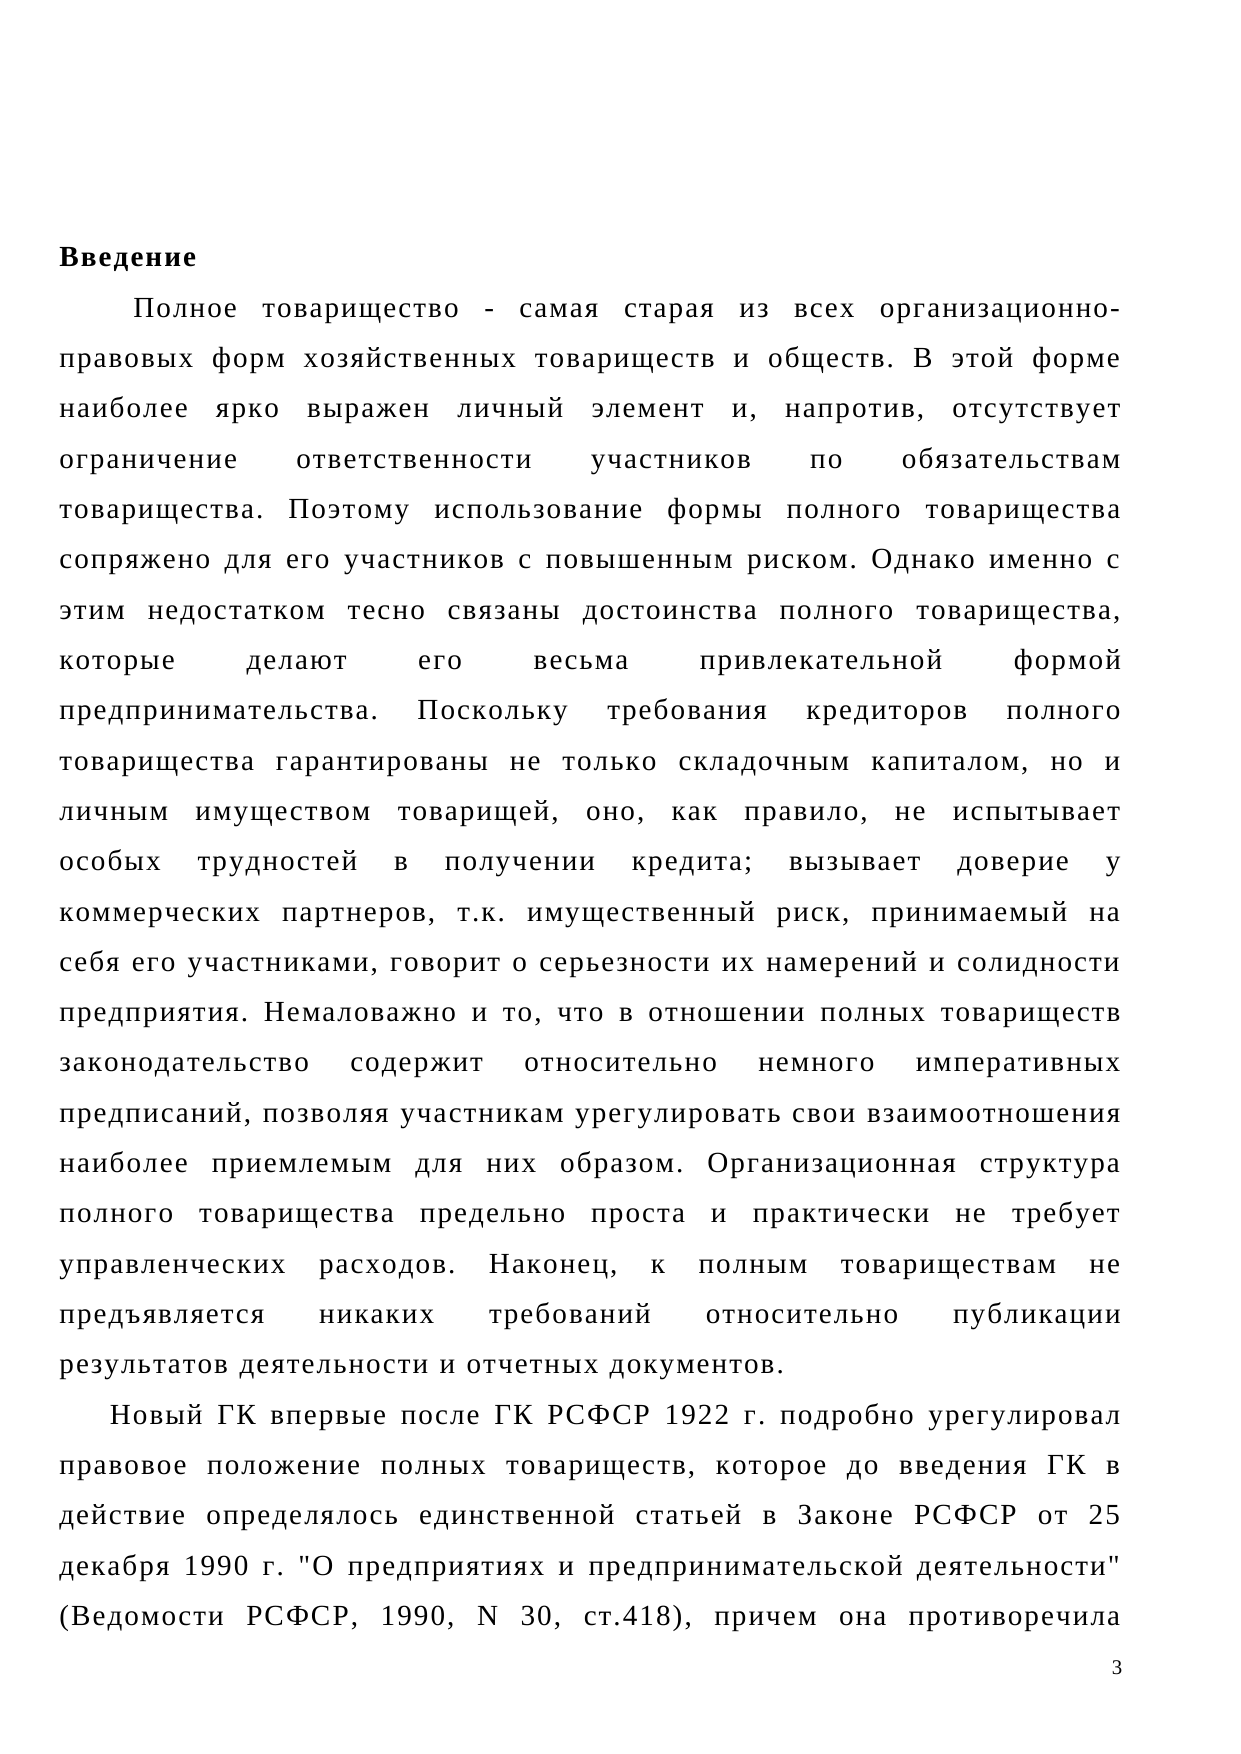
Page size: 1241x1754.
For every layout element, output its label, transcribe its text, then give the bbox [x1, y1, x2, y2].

subtitle Введение [59, 239, 1122, 273]
text Полное товарищество - самая старая из всех организационно-правовых форм хозяйственных товариществ и обществ. В этой форме наиболее ярко выражен личный элемент и, напротив, отсутствует ограничение ответственности участников по обязательствам товарищества. Поэтому использование формы полного товарищества сопряжено для его участников с повышенным риском. Однако именно с этим недостатком тесно связаны достоинства полного товарищества, которые делают его весьма привлекательной формой предпринимательства. Поскольку требования кредиторов полного товарищества гарантированы не только складочным капиталом, но и личным имуществом товарищей, оно, как правило, не испытывает особых трудностей в получении кредита; вызывает доверие у коммерческих партнеров, т.к. имущественный риск, принимаемый на себя его участниками, говорит о серьезности их намерений и солидности предприятия. Немаловажно и то, что в отношении полных товариществ законодательство содержит относительно немного императивных предписаний, позволяя участникам урегулировать свои взаимоотношения наиболее приемлемым для них образом. Организационная структура полного товарищества предельно проста и практически не требует управленческих расходов. Наконец, к полным товариществам не предъявляется никаких требований относительно публикации результатов деятельности и отчетных документов. [59, 290, 1122, 1380]
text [59, 1397, 1122, 1632]
